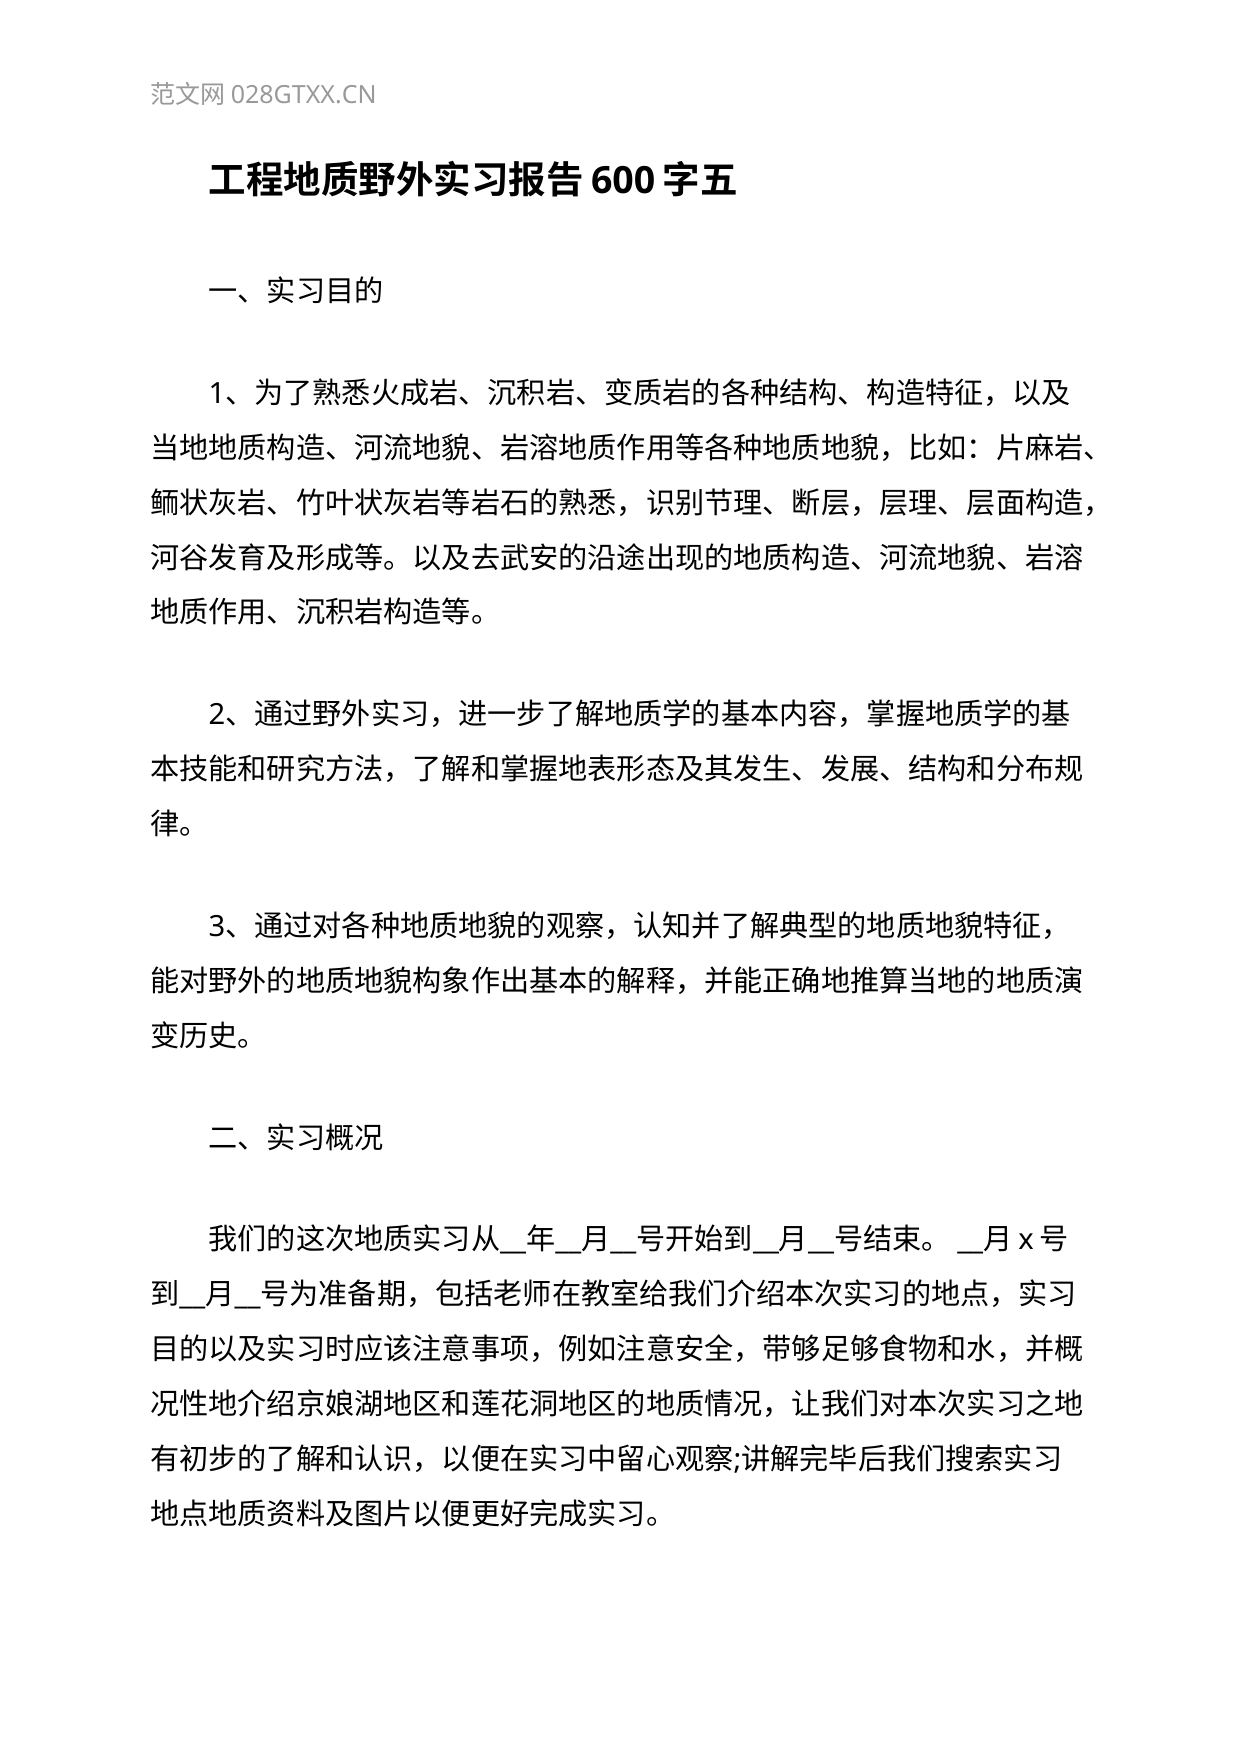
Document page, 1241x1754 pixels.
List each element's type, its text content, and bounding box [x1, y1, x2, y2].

text 3、通过对各种地质地貌的观察，认知并了解典型的地质地貌特征，能对野外的地质地貌构象作出基本的解释，并能正确地推算当地的地质演变历史。 [150, 902, 1090, 1055]
text 2、通过野外实习，进一步了解地质学的基本内容，掌握地质学的基本技能和研究方法，了解和掌握地表形态及其发生、发展、结构和分布规律。 [150, 691, 1090, 843]
text 一、实习目的 [150, 268, 1090, 310]
text 工程地质野外实习报告600字五 [150, 150, 1090, 204]
text 1、为了熟悉火成岩、沉积岩、变质岩的各种结构、构造特征，以及当地地质构造、河流地貌、岩溶地质作用等各种地质地貌，比如：片麻岩、鲕状灰岩、竹叶状灰岩等岩石的熟悉，识别节理、断层，层理、层面构造，河谷发育及形成等。以及去武安的沿途出现的地质构造、河流地貌、岩溶地质作用、沉积岩构造等。 [150, 369, 1090, 631]
text 我们的这次地质实习从__年__月__号开始到__月__号结束。 __月x号到__月__号为准备期，包括老师在教室给我们介绍本次实习的地点，实习目的以及实习时应该注意事项，例如注意安全，带够足够食物和水，并概况性地介绍京娘湖地区和莲花洞地区的地质情况，让我们对本次实习之地有初步的了解和认识，以便在实习中留心观察;讲解完毕后我们搜索实习地点地质资料及图片以便更好完成实习。 [150, 1216, 1090, 1533]
text 二、实习概况 [150, 1114, 1090, 1156]
